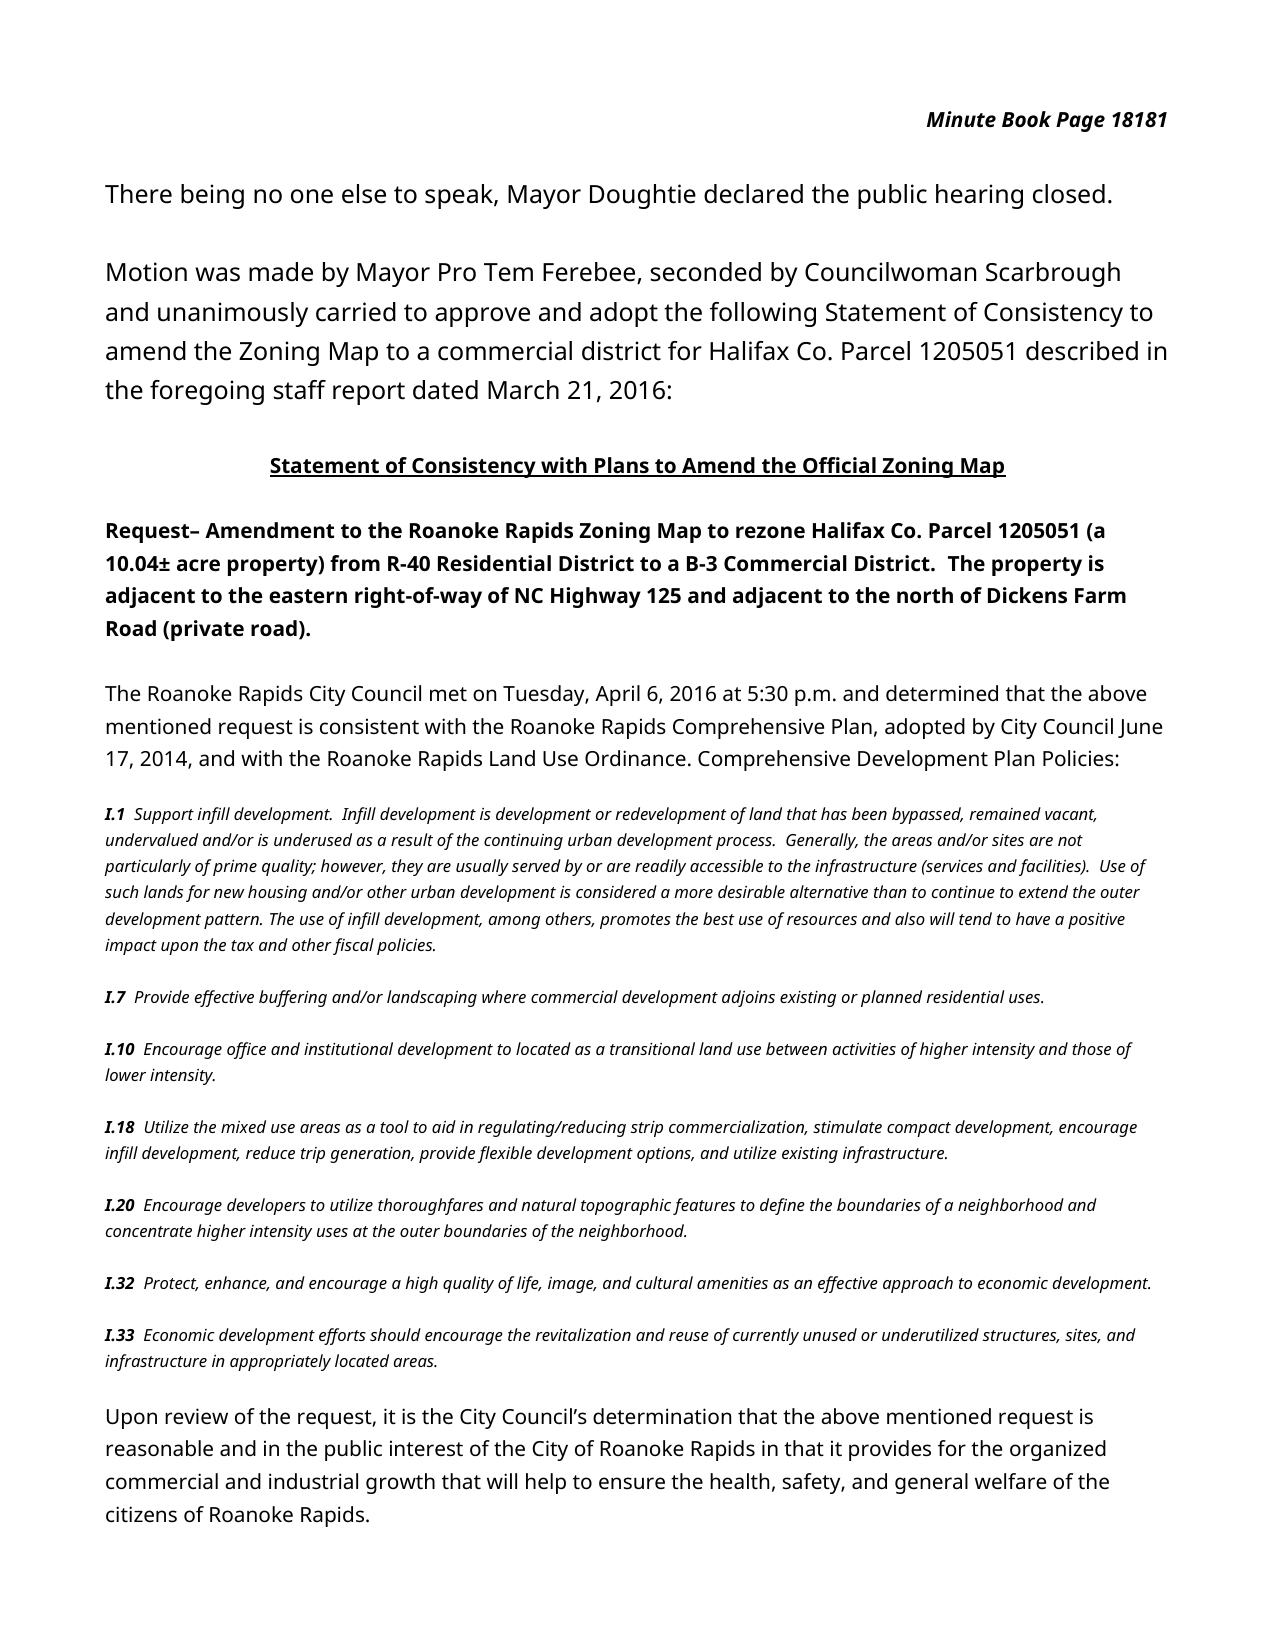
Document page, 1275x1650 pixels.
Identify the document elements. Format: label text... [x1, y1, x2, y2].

text I.7 Provide effective buffering and/or landscaping where commercial development adjoins existing or planned residential uses. [105, 985, 1170, 1008]
text Statement of Consistency with Plans to Amend the Official Zoning Map [105, 451, 1170, 479]
text I.1 Support infill development. Infill development is development or redevelopment of land that has been bypassed, remained vacant, undervalued and/or is underused as a result of the continuing urban development process. Generally, the areas and/or sites are not particularly of prime quality; however, they are usually served by or are readily accessible to the infrastructure (services and facilities). Use of such lands for new housing and/or other urban development is considered a more desirable alternative than to continue to extend the outer development pattern. The use of infill development, among others, promotes the best use of resources and also will tend to have a positive impact upon the tax and other fiscal policies. [105, 803, 1170, 956]
text Upon review of the request, it is the City Council’s determination that the above mentioned request is reasonable and in the public interest of the City of Roanoke Rapids in that it provides for the organized commercial and industrial growth that will help to ensure the health, safety, and general welfare of the citizens of Roanoke Rapids. [105, 1402, 1170, 1528]
text Minute Book Page 18181 [105, 105, 1170, 133]
text I.32 Protect, enhance, and encourage a high quality of life, image, and cultural amenities as an effective approach to economic development. [105, 1272, 1170, 1294]
text I.10 Encourage office and institutional development to located as a transitional land use between activities of higher intensity and those of lower intensity. [105, 1037, 1170, 1086]
text Request– Amendment to the Roanoke Rapids Zoning Map to rezone Halifax Co. Parcel 1205051 (a 10.04± acre property) from R-40 Residential District to a B-3 Commercial District. The property is adjacent to the eastern right-of-way of NC Highway 125 and adjacent to the north of Dickens Farm Road (private road). [105, 516, 1170, 642]
text There being no one else to speak, Mayor Doughtie declared the public hearing closed. [105, 177, 1170, 211]
text I.18 Utilize the mixed use areas as a tool to aid in regulating/reducing strip commercialization, stimulate compact development, encourage infill development, reduce trip generation, provide flexible development options, and utilize existing infrastructure. [105, 1116, 1170, 1164]
text Motion was made by Mayor Pro Tem Ferebee, seconded by Councilwoman Scarbrough and unanimously carried to approve and adopt the following Statement of Consistency to amend the Zoning Map to a commercial district for Halifax Co. Parcel 1205051 described in the foregoing staff report dated March 21, 2016: [105, 255, 1170, 407]
text The Roanoke Rapids City Council met on Tuesday, April 6, 2016 at 5:30 p.m. and determined that the above mentioned request is consistent with the Roanoke Rapids Comprehensive Plan, adopted by City Council June 17, 2014, and with the Roanoke Rapids Land Use Ordinance. Comprehensive Development Plan Policies: [105, 679, 1170, 773]
text I.20 Encourage developers to utilize thoroughfares and natural topographic features to define the boundaries of a neighborhood and concentrate higher intensity uses at the outer boundaries of the neighborhood. [105, 1194, 1170, 1242]
text I.33 Economic development efforts should encourage the revitalization and reuse of currently unused or underutilized structures, sites, and infrastructure in appropriately located areas. [105, 1324, 1170, 1373]
